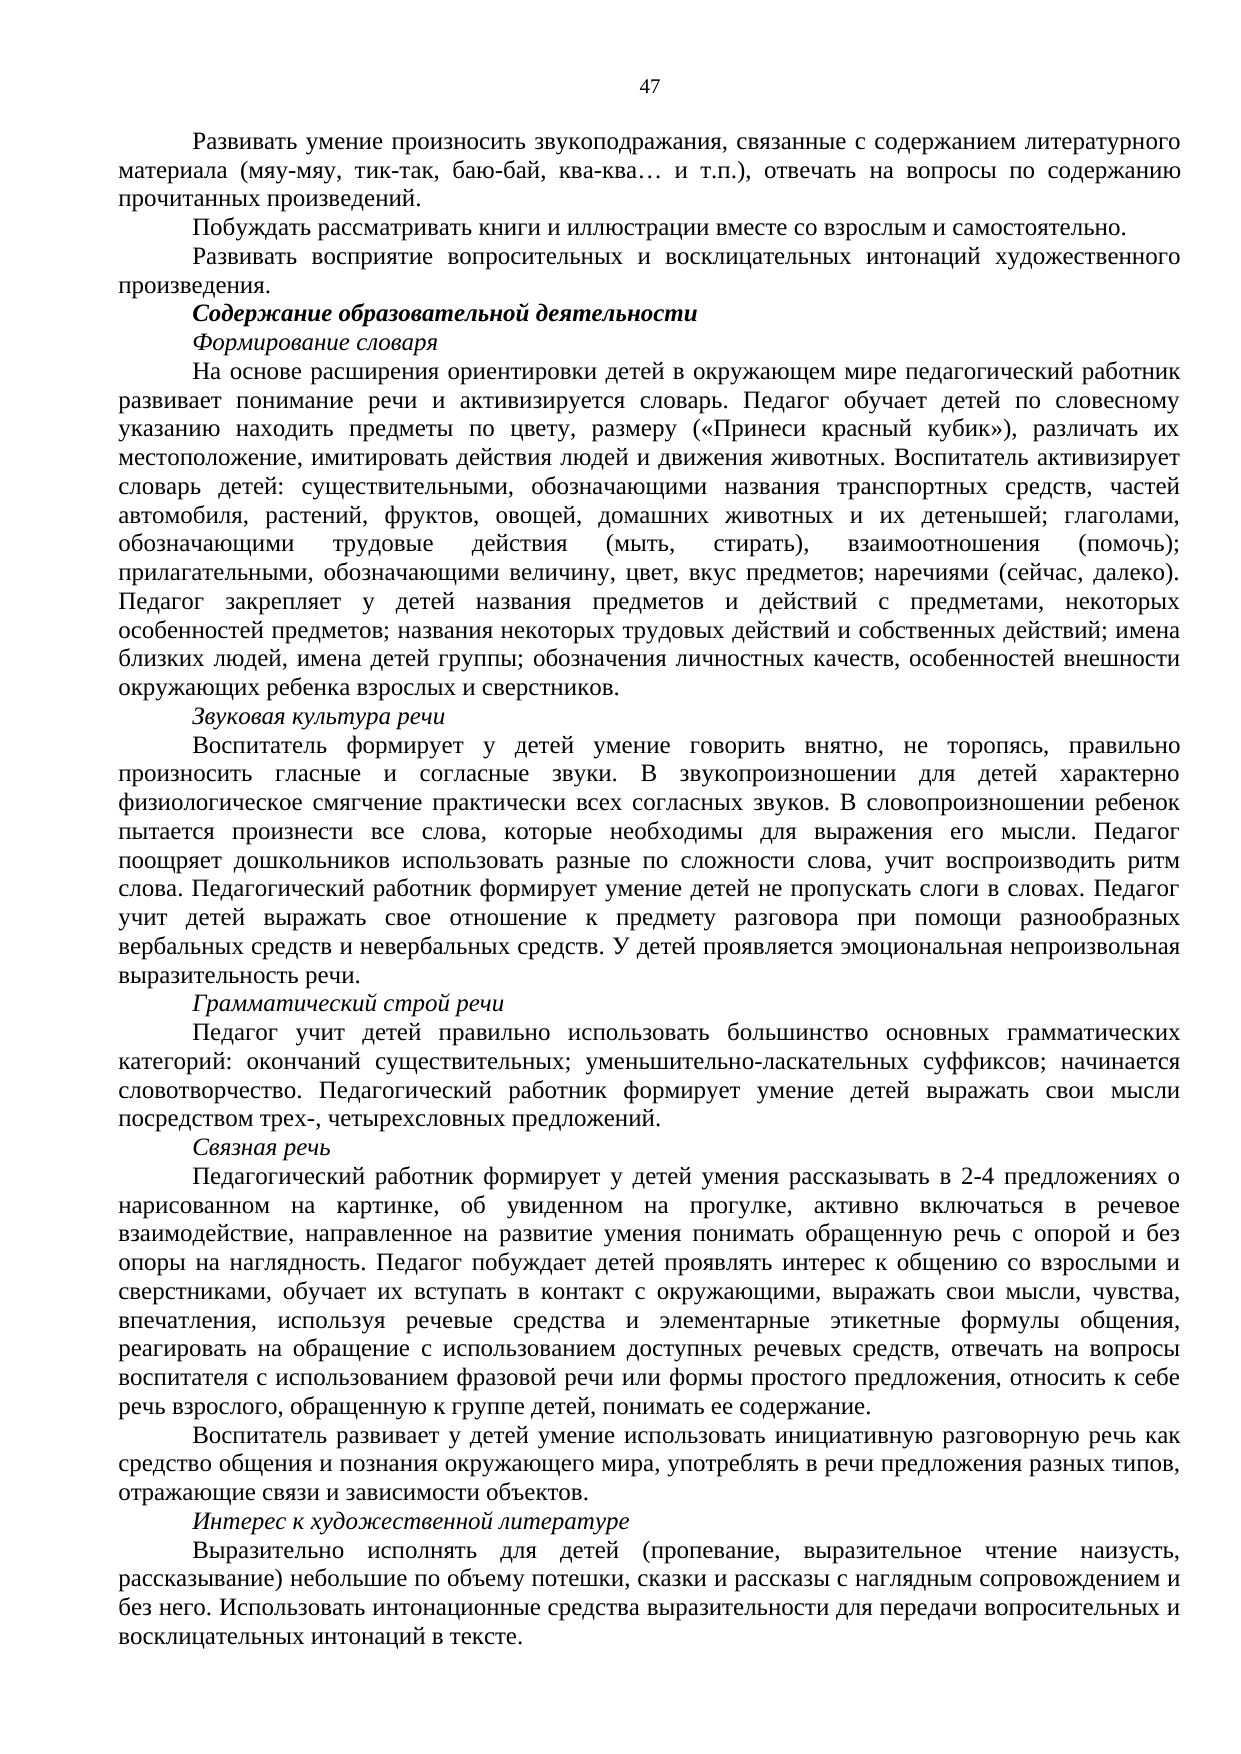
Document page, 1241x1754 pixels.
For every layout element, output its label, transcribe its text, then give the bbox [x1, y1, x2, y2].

text Воспитатель формирует у детей умение говорить внятно, не торопясь, правильно произносить гласные и согласные звуки. В звукопроизношении для детей характерно физиологическое смягчение практически всех согласных звуков. В словопроизношении ребенок пытается произнести все слова, которые необходимы для выражения его мысли. Педагог поощряет дошкольников использовать разные по сложности слова, учит воспроизводить ритм слова. Педагогический работник формирует умение детей не пропускать слоги в словах. Педагог учит детей выражать свое отношение к предмету разговора при помощи разнообразных вербальных средств и невербальных средств. У детей проявляется эмоциональная непроизвольная выразительность речи. [118, 730, 1181, 988]
text Педагог учит детей правильно использовать большинство основных грамматических категорий: окончаний существительных; уменьшительно-ласкательных суффиксов; начинается словотворчество. Педагогический работник формирует умение детей выражать свои мысли посредством трех-, четырехсловных предложений. [118, 1017, 1181, 1132]
text Содержание образовательной деятельности [118, 298, 1181, 327]
text Интерес к художественной литературе [118, 1506, 1181, 1535]
text Развивать восприятие вопросительных и восклицательных интонаций художественного произведения. [118, 241, 1181, 298]
text Выразительно исполнять для детей (пропевание, выразительное чтение наизусть, рассказывание) небольшие по объему потешки, сказки и рассказы с наглядным сопровождением и без него. Использовать интонационные средства выразительности для передачи вопросительных и восклицательных интонаций в тексте. [118, 1535, 1181, 1650]
text Развивать умение произносить звукоподражания, связанные с содержанием литературного материала (мяу-мяу, тик-так, баю-бай, ква-ква… и т.п.), отвечать на вопросы по содержанию прочитанных произведений. [118, 126, 1181, 212]
text Связная речь [118, 1132, 1181, 1161]
text Воспитатель развивает у детей умение использовать инициативную разговорную речь как средство общения и познания окружающего мира, употреблять в речи предложения разных типов, отражающие связи и зависимости объектов. [118, 1420, 1181, 1506]
text Побуждать рассматривать книги и иллюстрации вместе со взрослым и самостоятельно. [118, 212, 1181, 241]
text Звуковая культура речи [118, 701, 1181, 730]
text Формирование словаря [118, 327, 1181, 356]
text Педагогический работник формирует у детей умения рассказывать в 2-4 предложениях о нарисованном на картинке, об увиденном на прогулке, активно включаться в речевое взаимодействие, направленное на развитие умения понимать обращенную речь с опорой и без опоры на наглядность. Педагог побуждает детей проявлять интерес к общению со взрослыми и сверстниками, обучает их вступать в контакт с окружающими, выражать свои мысли, чувства, впечатления, используя речевые средства и элементарные этикетные формулы общения, реагировать на обращение с использованием доступных речевых средств, отвечать на вопросы воспитателя с использованием фразовой речи или формы простого предложения, относить к себе речь взрослого, обращенную к группе детей, понимать ее содержание. [118, 1161, 1181, 1420]
text На основе расширения ориентировки детей в окружающем мире педагогический работник развивает понимание речи и активизируется словарь. Педагог обучает детей по словесному указанию находить предметы по цвету, размеру («Принеси красный кубик»), различать их местоположение, имитировать действия людей и движения животных. Воспитатель активизирует словарь детей: существительными, обозначающими названия транспортных средств, частей автомобиля, растений, фруктов, овощей, домашних животных и их детенышей; глаголами, обозначающими трудовые действия (мыть, стирать), взаимоотношения (помочь); прилагательными, обозначающими величину, цвет, вкус предметов; наречиями (сейчас, далеко). Педагог закрепляет у детей названия предметов и действий с предметами, некоторых особенностей предметов; названия некоторых трудовых действий и собственных действий; имена близких людей, имена детей группы; обозначения личностных качеств, особенностей внешности окружающих ребенка взрослых и сверстников. [118, 356, 1181, 701]
text Грамматический строй речи [118, 988, 1181, 1017]
